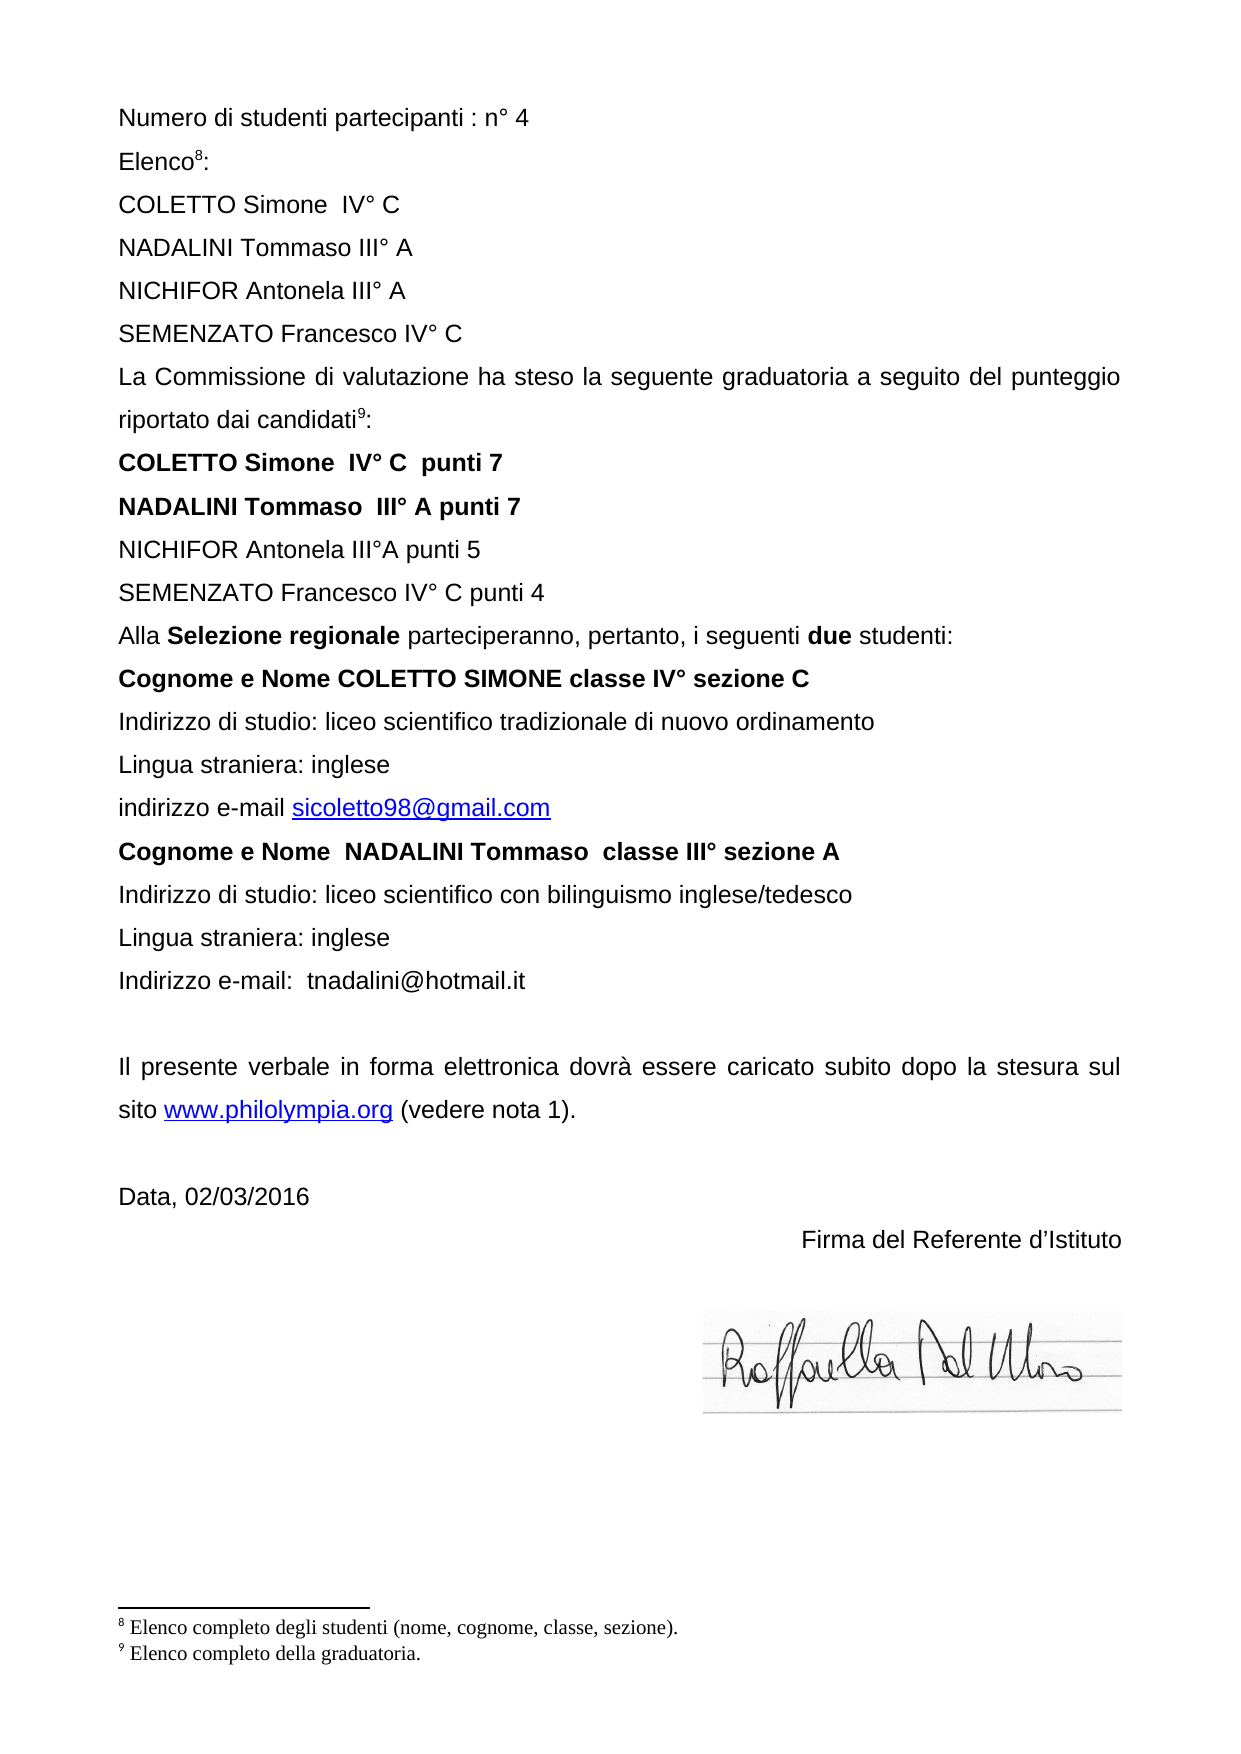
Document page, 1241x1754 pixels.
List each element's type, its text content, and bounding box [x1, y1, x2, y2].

text COLETTO Simone IV° C [118, 190, 1122, 218]
text Cognome e Nome COLETTO SIMONE classe IV° sezione C [118, 664, 1122, 693]
text Data, 02/03/2016 [118, 1182, 1122, 1210]
text indirizzo e-mail sicoletto98@gmail.com [118, 793, 1122, 822]
text Lingua straniera: inglese [118, 923, 1122, 952]
text La Commissione di valutazione ha steso la seguente graduatoria a seguito del punteggio riportato dai candidati: [118, 362, 1122, 434]
text COLETTO Simone IV° C punti 7 [118, 448, 1122, 477]
text Indirizzo e-mail: tnadalini@hotmail.it [118, 966, 1122, 995]
text Elenco: [118, 147, 1122, 175]
text Lingua straniera: inglese [118, 750, 1122, 779]
text Firma del Referente d’Istituto [118, 1225, 1122, 1253]
text Il presente verbale in forma elettronica dovrà essere caricato subito dopo la stesura sul sito www.philolympia.org (vedere nota 1). [118, 1052, 1122, 1124]
text Cognome e Nome NADALINI Tommaso classe III° sezione A [118, 837, 1122, 865]
text NADALINI Tommaso III° A [118, 233, 1122, 262]
text NADALINI Tommaso III° A punti 7 [118, 492, 1122, 520]
text Alla Selezione regionale parteciperanno, pertanto, i seguenti due studenti: [118, 621, 1122, 650]
text Numero di studenti partecipanti : n° 4 [118, 103, 1122, 132]
text NICHIFOR Antonela III°A punti 5 [118, 535, 1122, 563]
text Indirizzo di studio: liceo scientifico tradizionale di nuovo ordinamento [118, 707, 1122, 736]
text NICHIFOR Antonela III° A [118, 276, 1122, 305]
text SEMENZATO Francesco IV° C [118, 319, 1122, 348]
text Indirizzo di studio: liceo scientifico con bilinguismo inglese/tedesco [118, 880, 1122, 908]
text SEMENZATO Francesco IV° C punti 4 [118, 578, 1122, 607]
